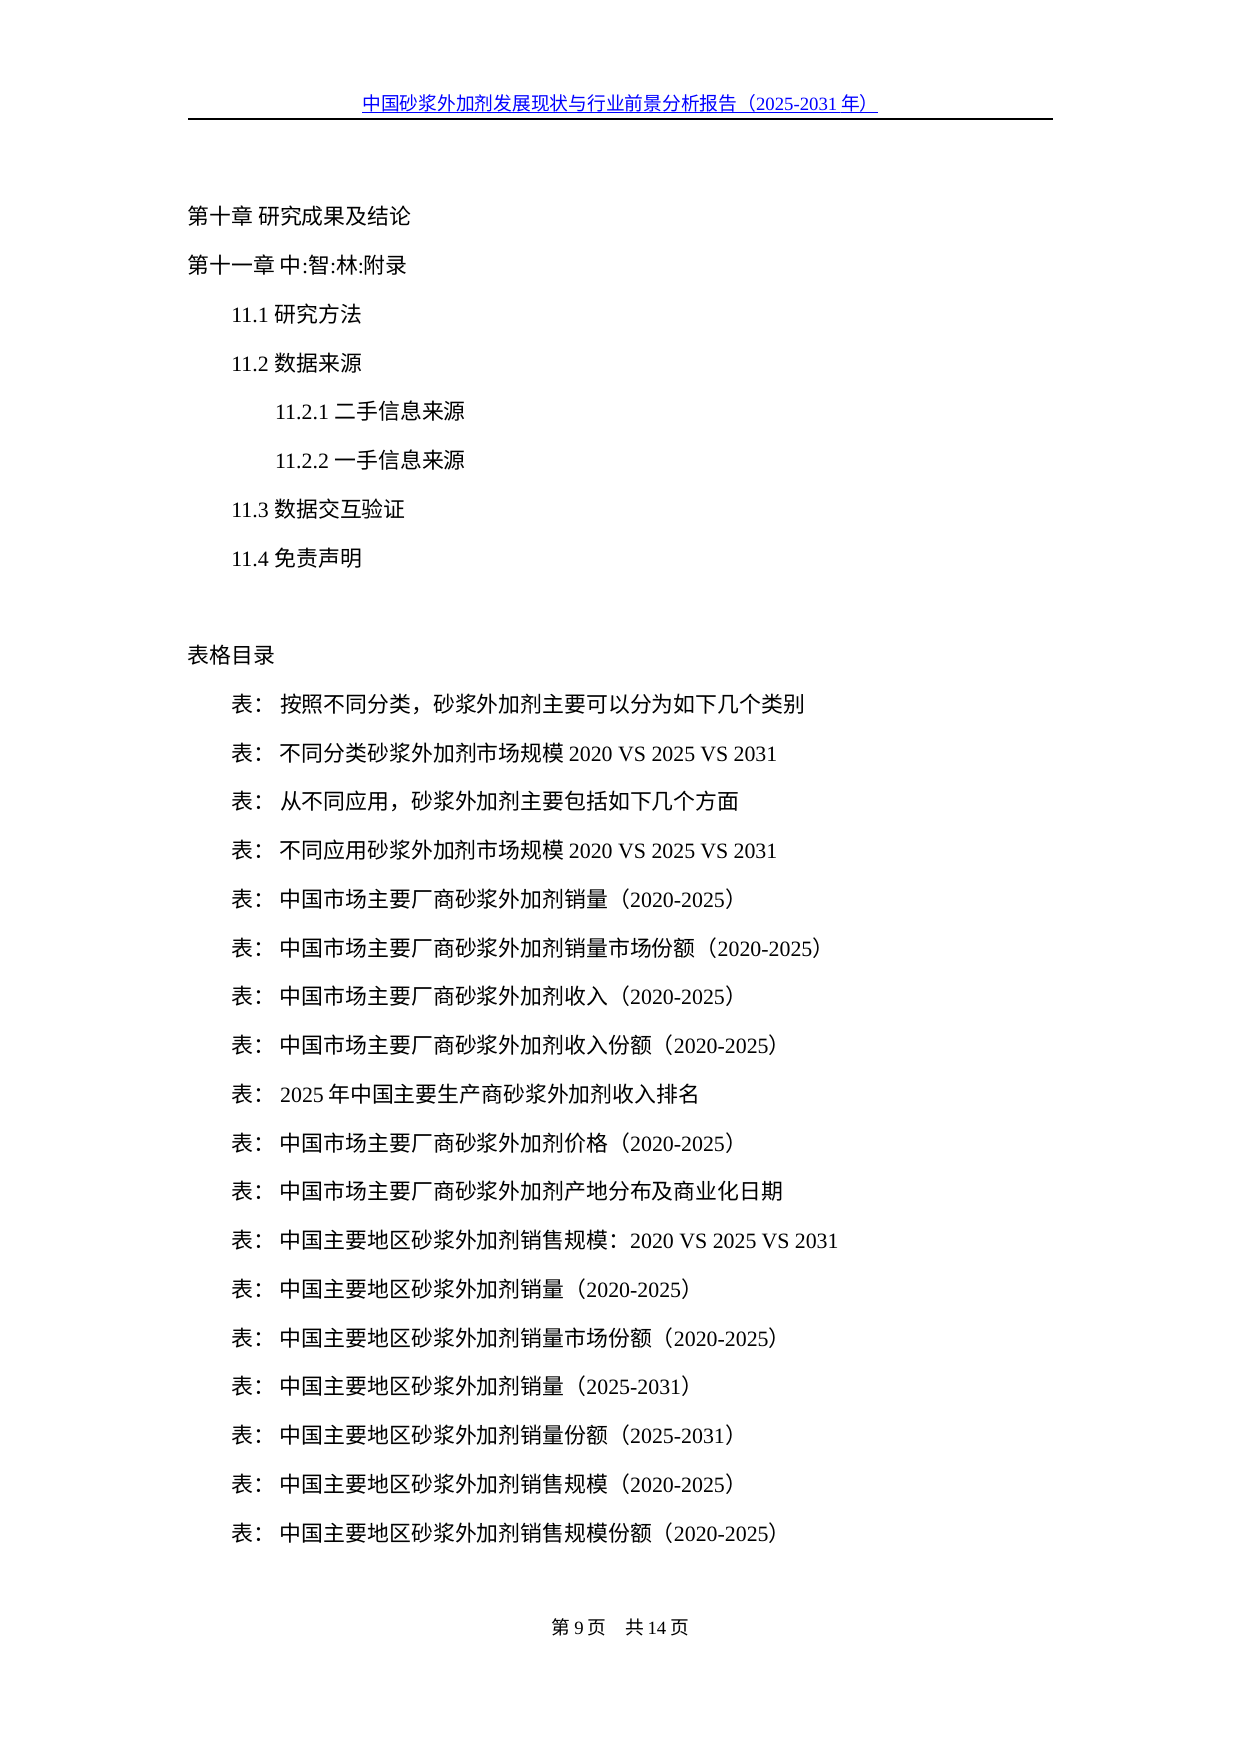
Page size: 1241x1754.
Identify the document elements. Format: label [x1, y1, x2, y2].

text [187, 150, 1053, 1548]
